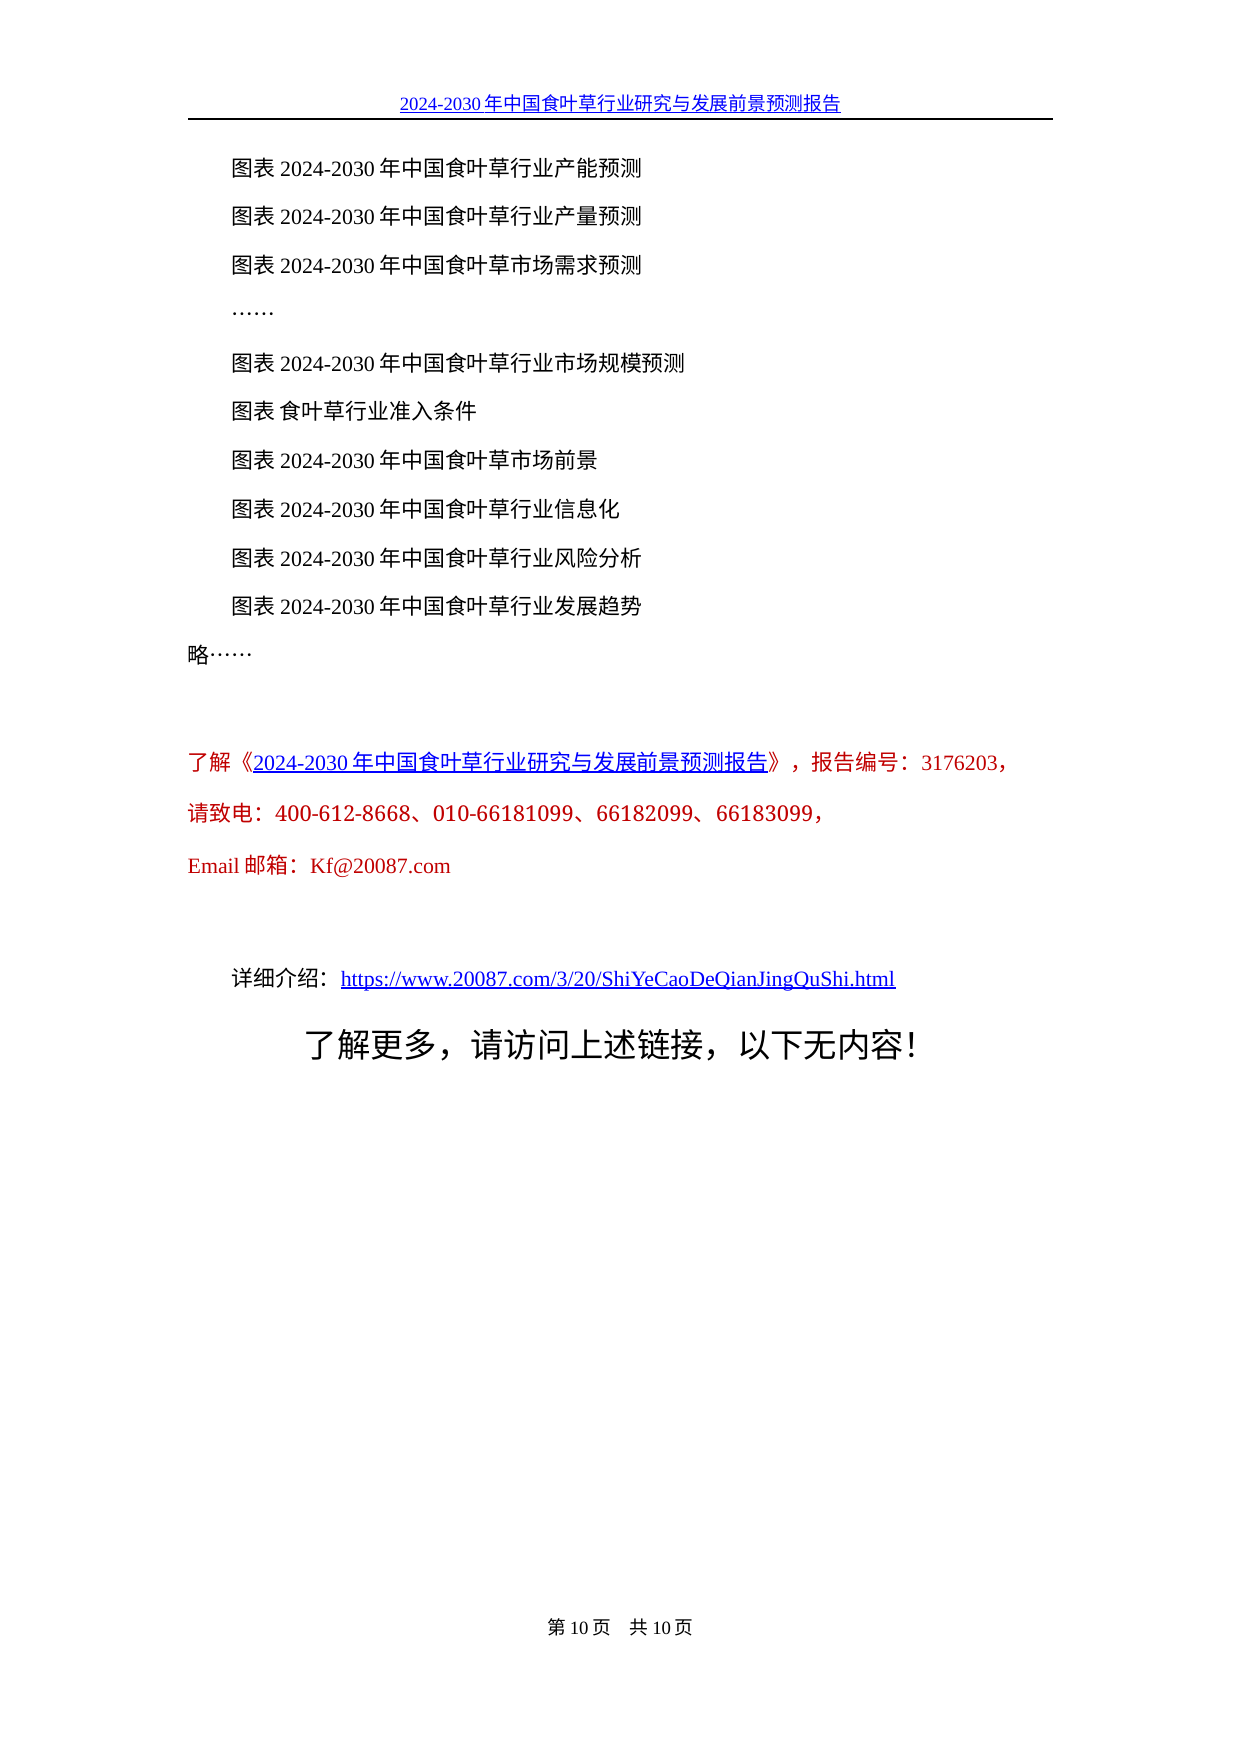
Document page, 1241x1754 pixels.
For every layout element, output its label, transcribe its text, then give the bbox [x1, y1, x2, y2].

title 了解更多，请访问上述链接，以下无内容！ [187, 1010, 1053, 1075]
text Email邮箱：Kf@20087.com [187, 847, 1053, 880]
text 详细介绍：https://www.20087.com/3/20/ShiYeCaoDeQianJingQuShi.html [187, 960, 1053, 993]
text 了解《2024-2030年中国食叶草行业研究与发展前景预测报告》，报告编号：3176203， [187, 744, 1053, 777]
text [187, 150, 1053, 670]
text 请致电：400-612-8668、010-66181099、66182099、66183099， [187, 796, 1053, 828]
